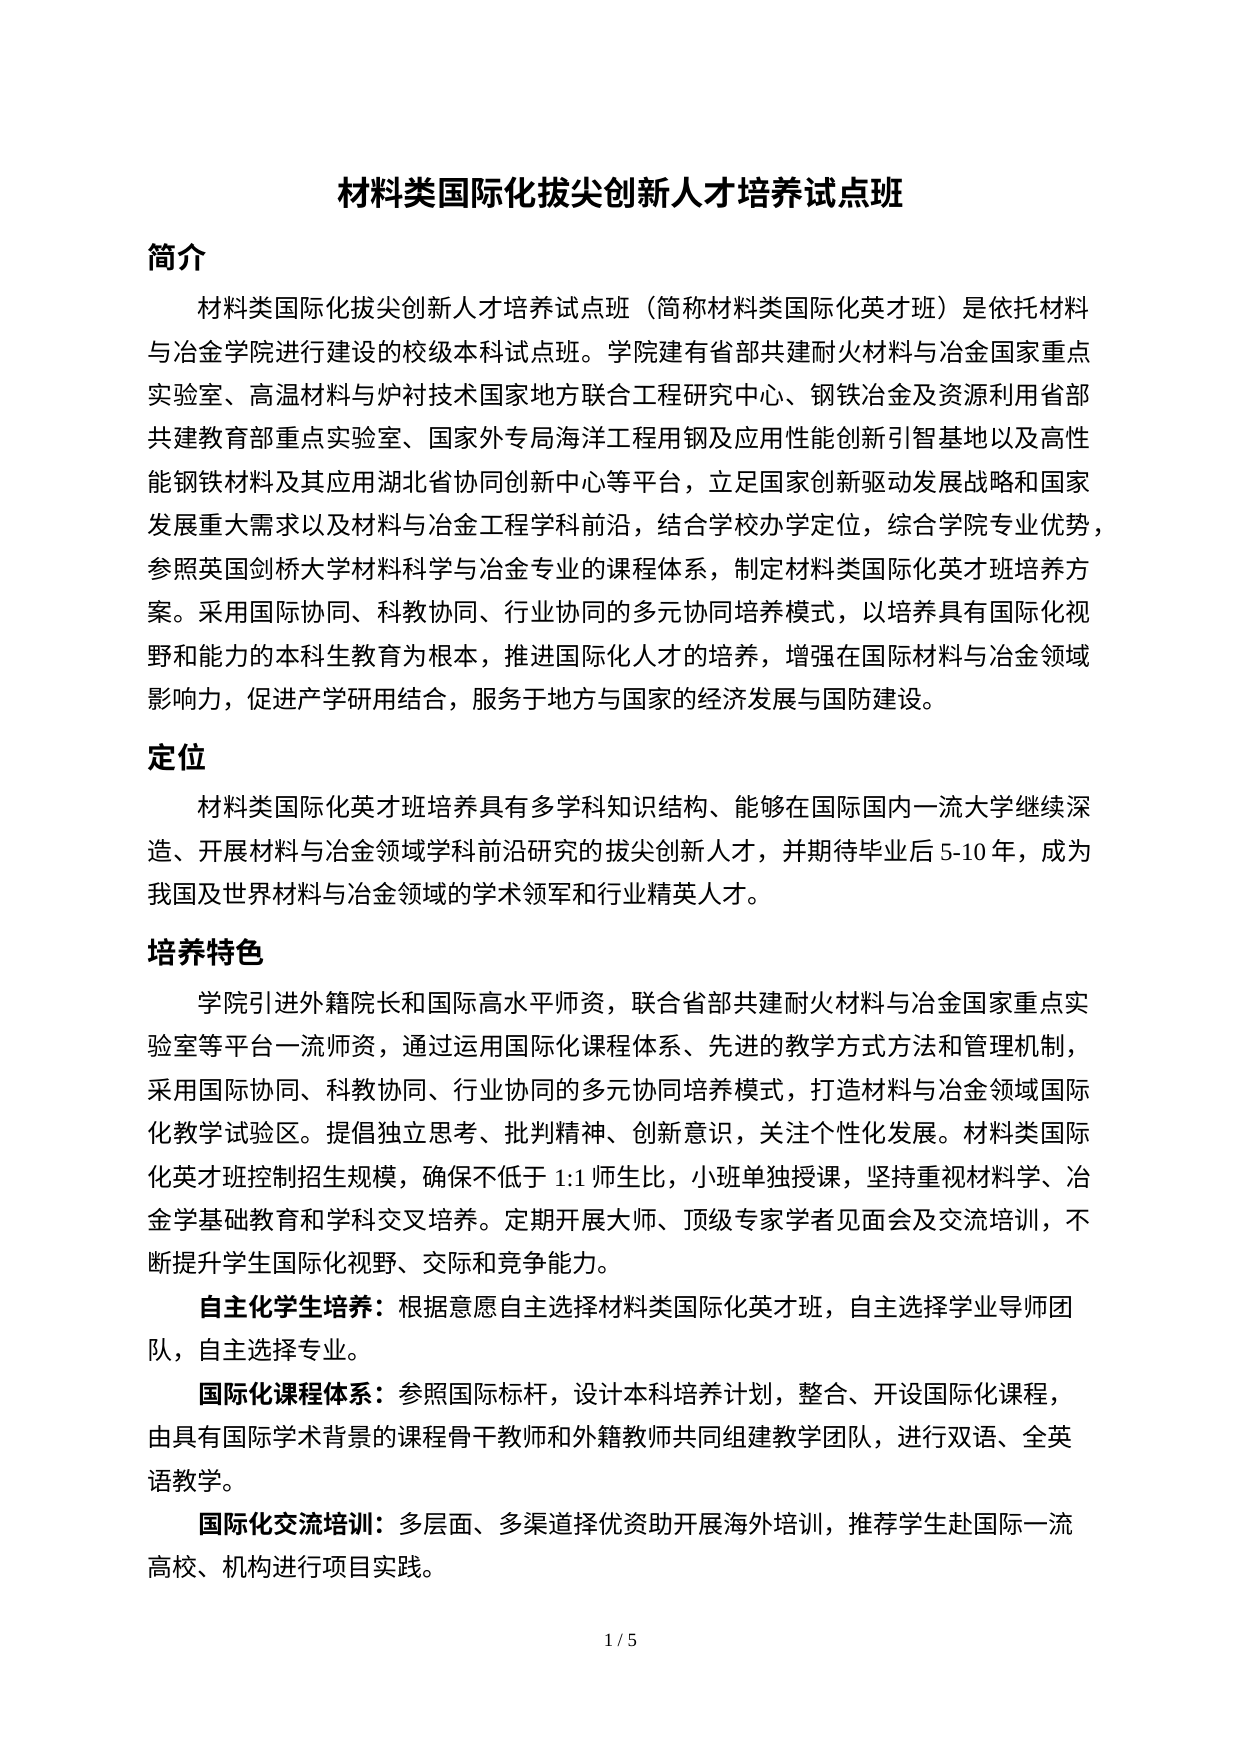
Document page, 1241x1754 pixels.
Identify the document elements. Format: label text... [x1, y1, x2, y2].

text 材料类国际化英才班培养具有多学科知识结构、能够在国际国内一流大学继续深造、开展材料与冶金领域学科前沿研究的拔尖创新人才，并期待毕业后5-10年，成为我国及世界材料与冶金领域的学术领军和行业精英人才。 [148, 788, 1092, 911]
text 培养特色 [148, 918, 1092, 983]
text 定位 [148, 723, 1092, 788]
text 国际化交流培训：多层面、多渠道择优资助开展海外培训，推荐学生赴国际一流高校、机构进行项目实践。 [148, 1504, 1092, 1584]
text 材料类国际化拔尖创新人才培养试点班（简称材料类国际化英才班）是依托材料与冶金学院进行建设的校级本科试点班。学院建有省部共建耐火材料与冶金国家重点实验室、高温材料与炉衬技术国家地方联合工程研究中心、钢铁冶金及资源利用省部共建教育部重点实验室、国家外专局海洋工程用钢及应用性能创新引智基地以及高性能钢铁材料及其应用湖北省协同创新中心等平台，立足国家创新驱动发展战略和国家发展重大需求以及材料与冶金工程学科前沿，结合学校办学定位，综合学院专业优势，参照英国剑桥大学材料科学与冶金专业的课程体系，制定材料类国际化英才班培养方案。采用国际协同、科教协同、行业协同的多元协同培养模式，以培养具有国际化视野和能力的本科生教育为根本，推进国际化人才的培养，增强在国际材料与冶金领域影响力，促进产学研用结合，服务于地方与国家的经济发展与国防建设。 [148, 288, 1092, 716]
text 国际化课程体系：参照国际标杆，设计本科培养计划，整合、开设国际化课程，由具有国际学术背景的课程骨干教师和外籍教师共同组建教学团队，进行双语、全英语教学。 [148, 1374, 1092, 1497]
text 简介 [148, 223, 1092, 288]
text 材料类国际化拔尖创新人才培养试点班 [148, 158, 1092, 223]
text 学院引进外籍院长和国际高水平师资，联合省部共建耐火材料与冶金国家重点实验室等平台一流师资，通过运用国际化课程体系、先进的教学方式方法和管理机制，采用国际协同、科教协同、行业协同的多元协同培养模式，打造材料与冶金领域国际化教学试验区。提倡独立思考、批判精神、创新意识，关注个性化发展。材料类国际化英才班控制招生规模，确保不低于1:1师生比，小班单独授课，坚持重视材料学、冶金学基础教育和学科交叉培养。定期开展大师、顶级专家学者见面会及交流培训，不断提升学生国际化视野、交际和竞争能力。 [148, 983, 1092, 1280]
text 自主化学生培养：根据意愿自主选择材料类国际化英才班，自主选择学业导师团队，自主选择专业。 [148, 1287, 1092, 1367]
